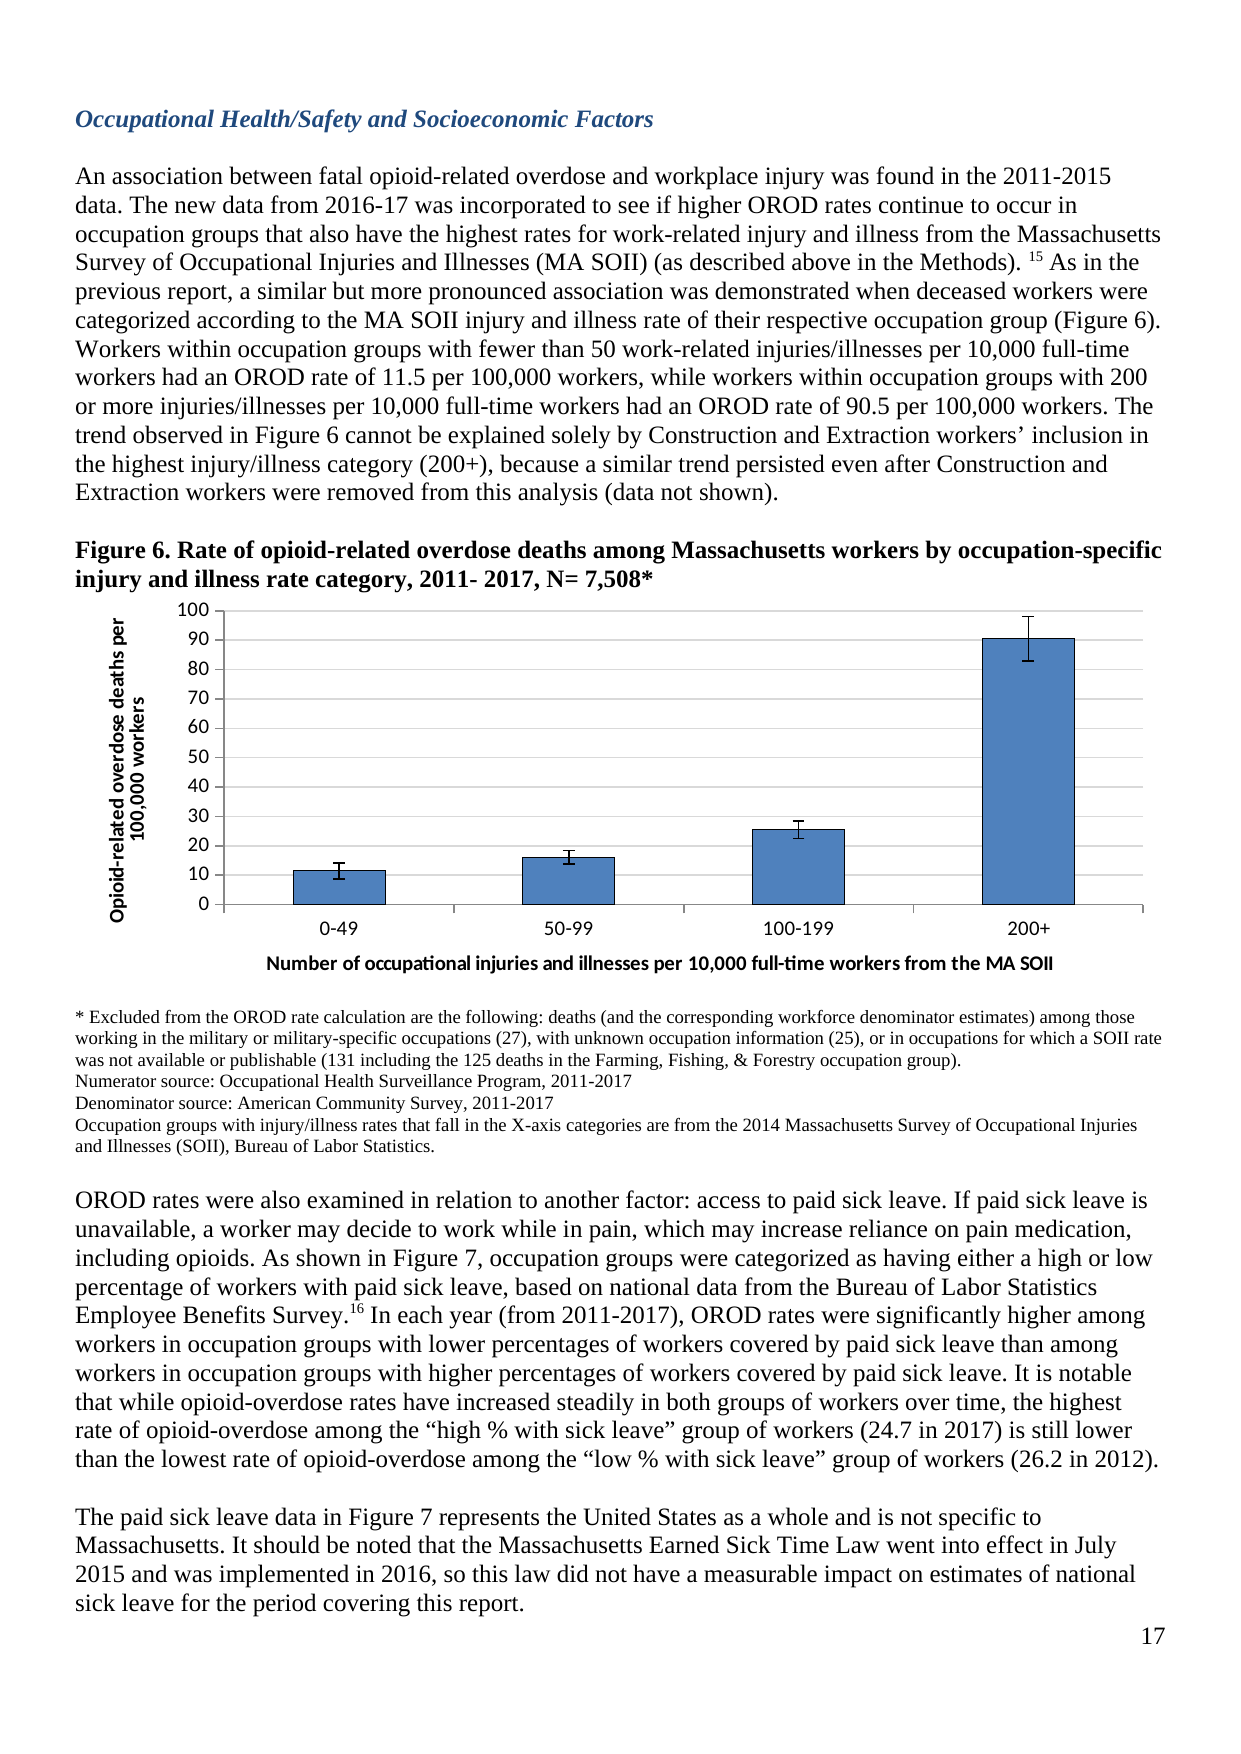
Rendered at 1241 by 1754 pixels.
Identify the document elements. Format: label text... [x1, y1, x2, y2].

text Figure 6. Rate of opioid-related overdose deaths among Massachusetts workers by occupation-specific injury and illness rate category, 2011- 2017, N= 7,508* [75, 535, 1165, 592]
text An association between fatal opioid-related overdose and workplace injury was found in the 2011-2015 data. The new data from 2016-17 was incorporated to see if higher OROD rates continue to occur in occupation groups that also have the highest rates for work-related injury and illness from the Massachusetts Survey of Occupational Injuries and Illnesses (MA SOII) (as described above in the Methods). 15 As in the previous report, a similar but more pronounced association was demonstrated when deceased workers were categorized according to the MA SOII injury and illness rate of their respective occupation group (Figure 6). Workers within occupation groups with fewer than 50 work-related injuries/illnesses per 10,000 full-time workers had an OROD rate of 11.5 per 100,000 workers, while workers within occupation groups with 200 or more injuries/illnesses per 10,000 full-time workers had an OROD rate of 90.5 per 100,000 workers. The trend observed in Figure 6 cannot be explained solely by Construction and Extraction workers’ inclusion in the highest injury/illness category (200+), because a similar trend persisted even after Construction and Extraction workers were removed from this analysis (data not shown). [75, 161, 1165, 506]
text Occupation groups with injury/illness rates that fall in the X-axis categories are from the 2014 Massachusetts Survey of Occupational Injuries and Illnesses (SOII), Bureau of Labor Statistics. [75, 1113, 1165, 1157]
text OROD rates were also examined in relation to another factor: access to paid sick leave. If paid sick leave is unavailable, a worker may decide to work while in pain, which may increase reliance on pain medication, including opioids. As shown in Figure 7, occupation groups were categorized as having either a high or low percentage of workers with paid sick leave, based on national data from the Bureau of Labor Statistics Employee Benefits Survey.16 In each year (from 2011-2017), OROD rates were significantly higher among workers in occupation groups with lower percentages of workers covered by paid sick leave than among workers in occupation groups with higher percentages of workers covered by paid sick leave. It is notable that while opioid-overdose rates have increased steadily in both groups of workers over time, the highest rate of opioid-overdose among the “high % with sick leave” group of workers (24.7 in 2017) is still lower than the lowest rate of opioid-overdose among the “low % with sick leave” group of workers (26.2 in 2012). [75, 1185, 1165, 1473]
text Denominator source: American Community Survey, 2011-2017 [75, 1092, 1165, 1113]
text The paid sick leave data in Figure 7 represents the United States as a whole and is not specific to Massachusetts. It should be noted that the Massachusetts Earned Sick Time Law went into effect in July 2015 and was implemented in 2016, so this law did not have a measurable impact on estimates of national sick leave for the period covering this report. [75, 1502, 1165, 1617]
text * Excluded from the OROD rate calculation are the following: deaths (and the corresponding workforce denominator estimates) among those working in the military or military-specific occupations (27), with unknown occupation information (25), or in occupations for which a SOII rate was not available or publishable (131 including the 125 deaths in the Farming, Fishing, & Forestry occupation group). [75, 1006, 1165, 1070]
text Numerator source: Occupational Health Surveillance Program, 2011-2017 [75, 1070, 1165, 1092]
text Occupational Health/Safety and Socioeconomic Factors [75, 104, 1165, 132]
